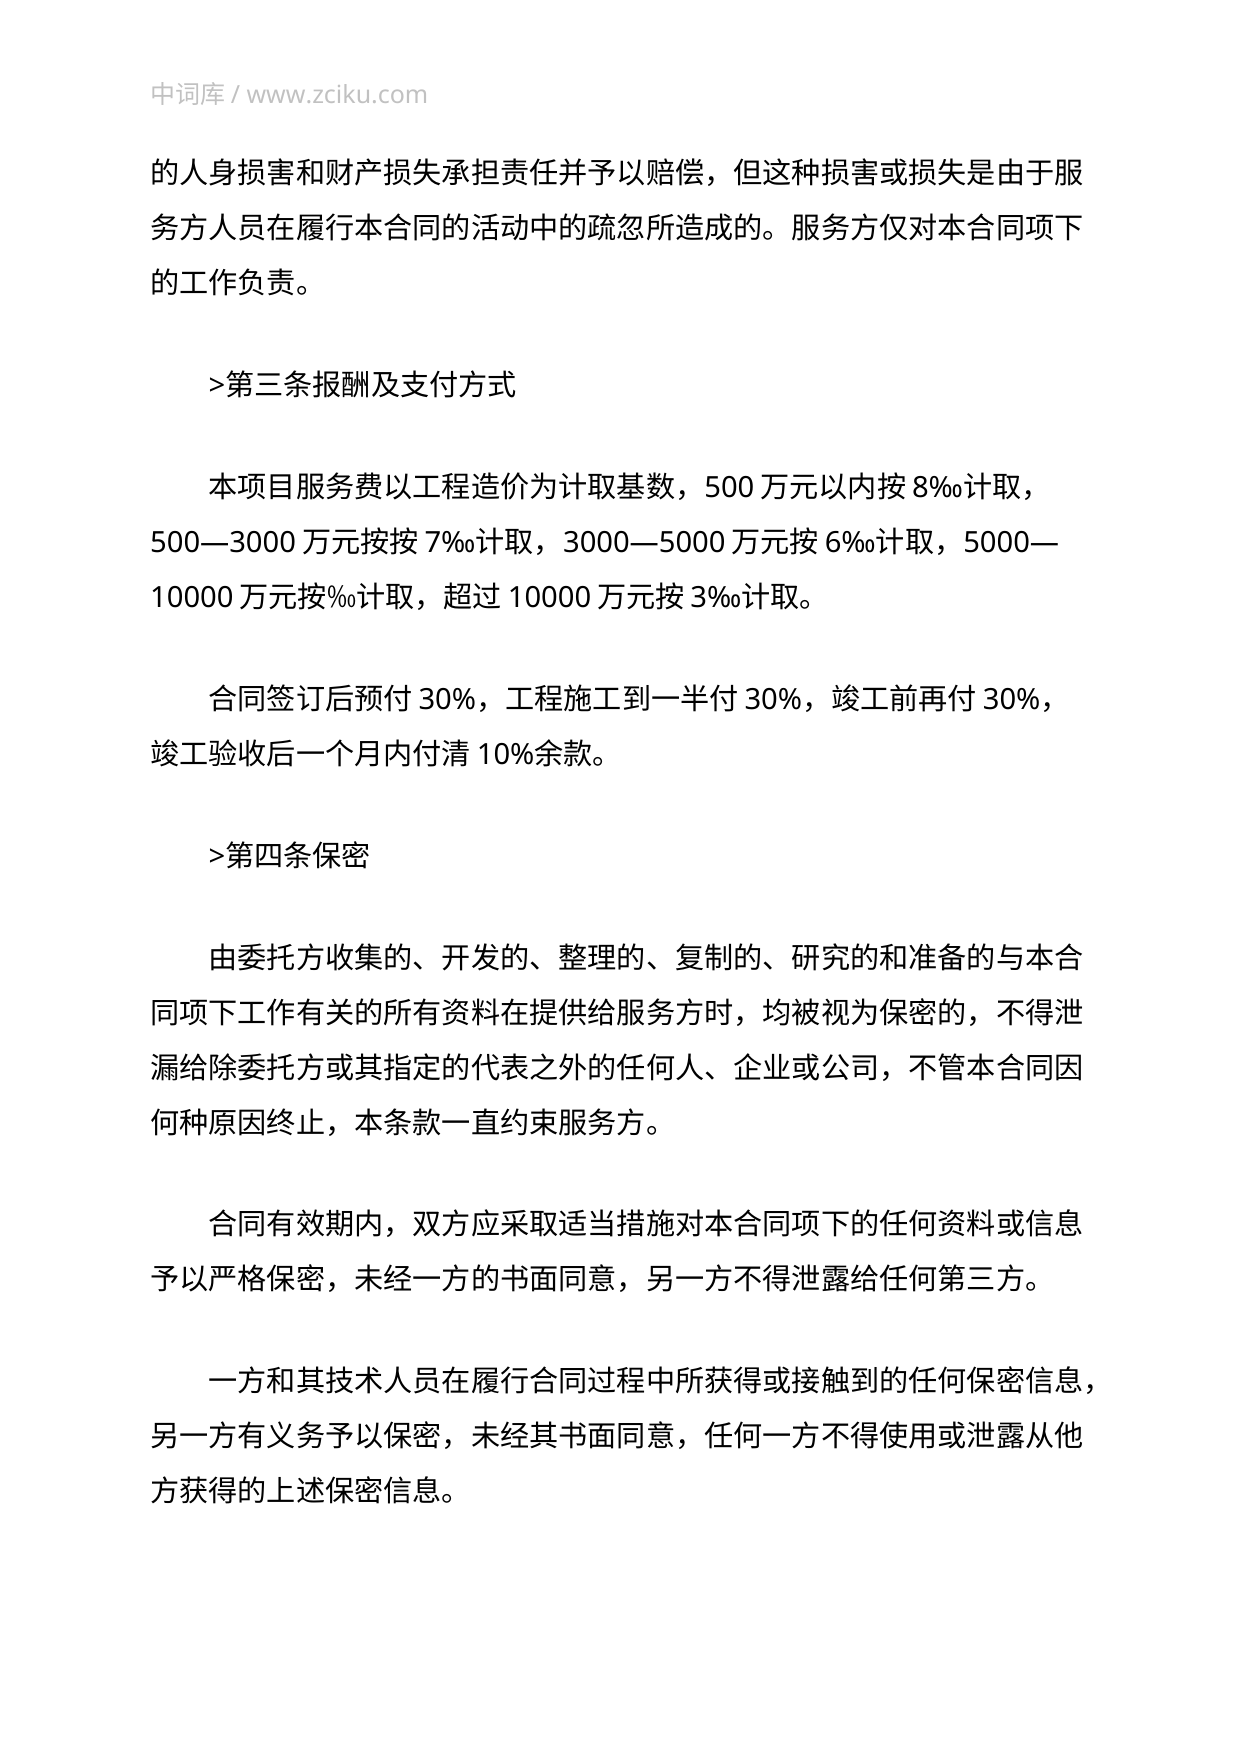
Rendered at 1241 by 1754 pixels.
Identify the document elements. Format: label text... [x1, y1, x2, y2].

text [150, 150, 1090, 302]
text >第四条保密 [150, 832, 1090, 875]
text 合同有效期内，双方应采取适当措施对本合同项下的任何资料或信息予以严格保密，未经一方的书面同意，另一方不得泄露给任何第三方。 [150, 1201, 1090, 1298]
text 本项目服务费以工程造价为计取基数，500万元以内按8‰计取，500—3000万元按按7‰计取，3000—5000万元按6‰计取，5000—10000万元按‰计取，超过10000万元按3‰计取。 [150, 463, 1090, 616]
text 由委托方收集的、开发的、整理的、复制的、研究的和准备的与本合同项下工作有关的所有资料在提供给服务方时，均被视为保密的，不得泄漏给除委托方或其指定的代表之外的任何人、企业或公司，不管本合同因何种原因终止，本条款一直约束服务方。 [150, 934, 1090, 1141]
text 一方和其技术人员在履行合同过程中所获得或接触到的任何保密信息，另一方有义务予以保密，未经其书面同意，任何一方不得使用或泄露从他方获得的上述保密信息。 [150, 1358, 1090, 1510]
text 合同签订后预付30%，工程施工到一半付30%，竣工前再付30%，竣工验收后一个月内付清10%余款。 [150, 676, 1090, 773]
text >第三条报酬及支付方式 [150, 362, 1090, 404]
